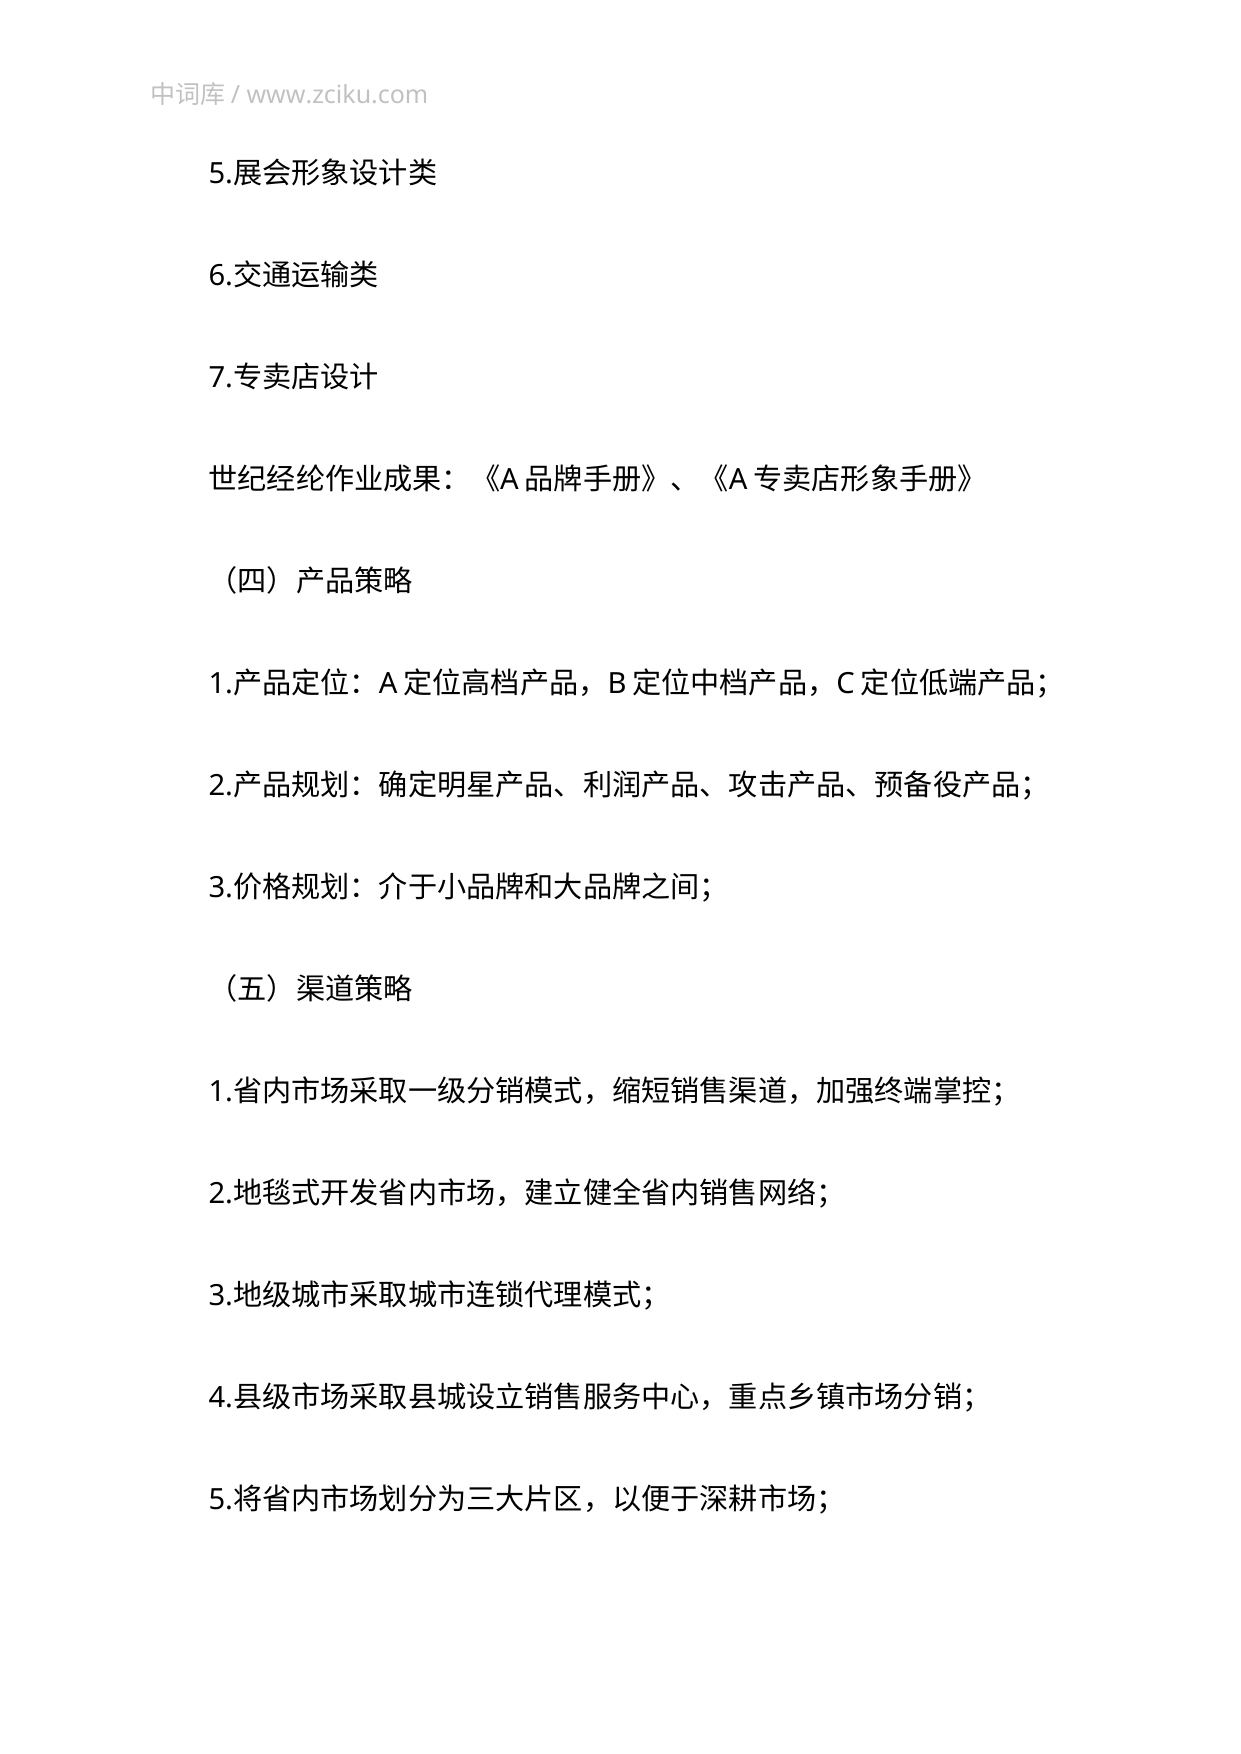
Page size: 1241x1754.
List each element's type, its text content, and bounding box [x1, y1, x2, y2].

text 2.产品规划：确定明星产品、利润产品、攻击产品、预备役产品； [150, 762, 1090, 804]
text 1.省内市场采取一级分销模式，缩短销售渠道，加强终端掌控； [150, 1067, 1090, 1110]
text 7.专卖店设计 [150, 354, 1090, 396]
text 5.将省内市场划分为三大片区，以便于深耕市场； [150, 1475, 1090, 1518]
text （五）渠道策略 [150, 966, 1090, 1008]
text 2.地毯式开发省内市场，建立健全省内销售网络； [150, 1169, 1090, 1212]
text 6.交通运输类 [150, 252, 1090, 294]
text 3.地级城市采取城市连锁代理模式； [150, 1271, 1090, 1314]
text 5.展会形象设计类 [150, 150, 1090, 192]
text 1.产品定位：A定位高档产品，B定位中档产品，C定位低端产品； [150, 660, 1090, 702]
text 世纪经纶作业成果：《A品牌手册》、《A专卖店形象手册》 [150, 456, 1090, 498]
text （四）产品策略 [150, 558, 1090, 600]
text 3.价格规划：介于小品牌和大品牌之间； [150, 864, 1090, 906]
text 4.县级市场采取县城设立销售服务中心，重点乡镇市场分销； [150, 1373, 1090, 1416]
